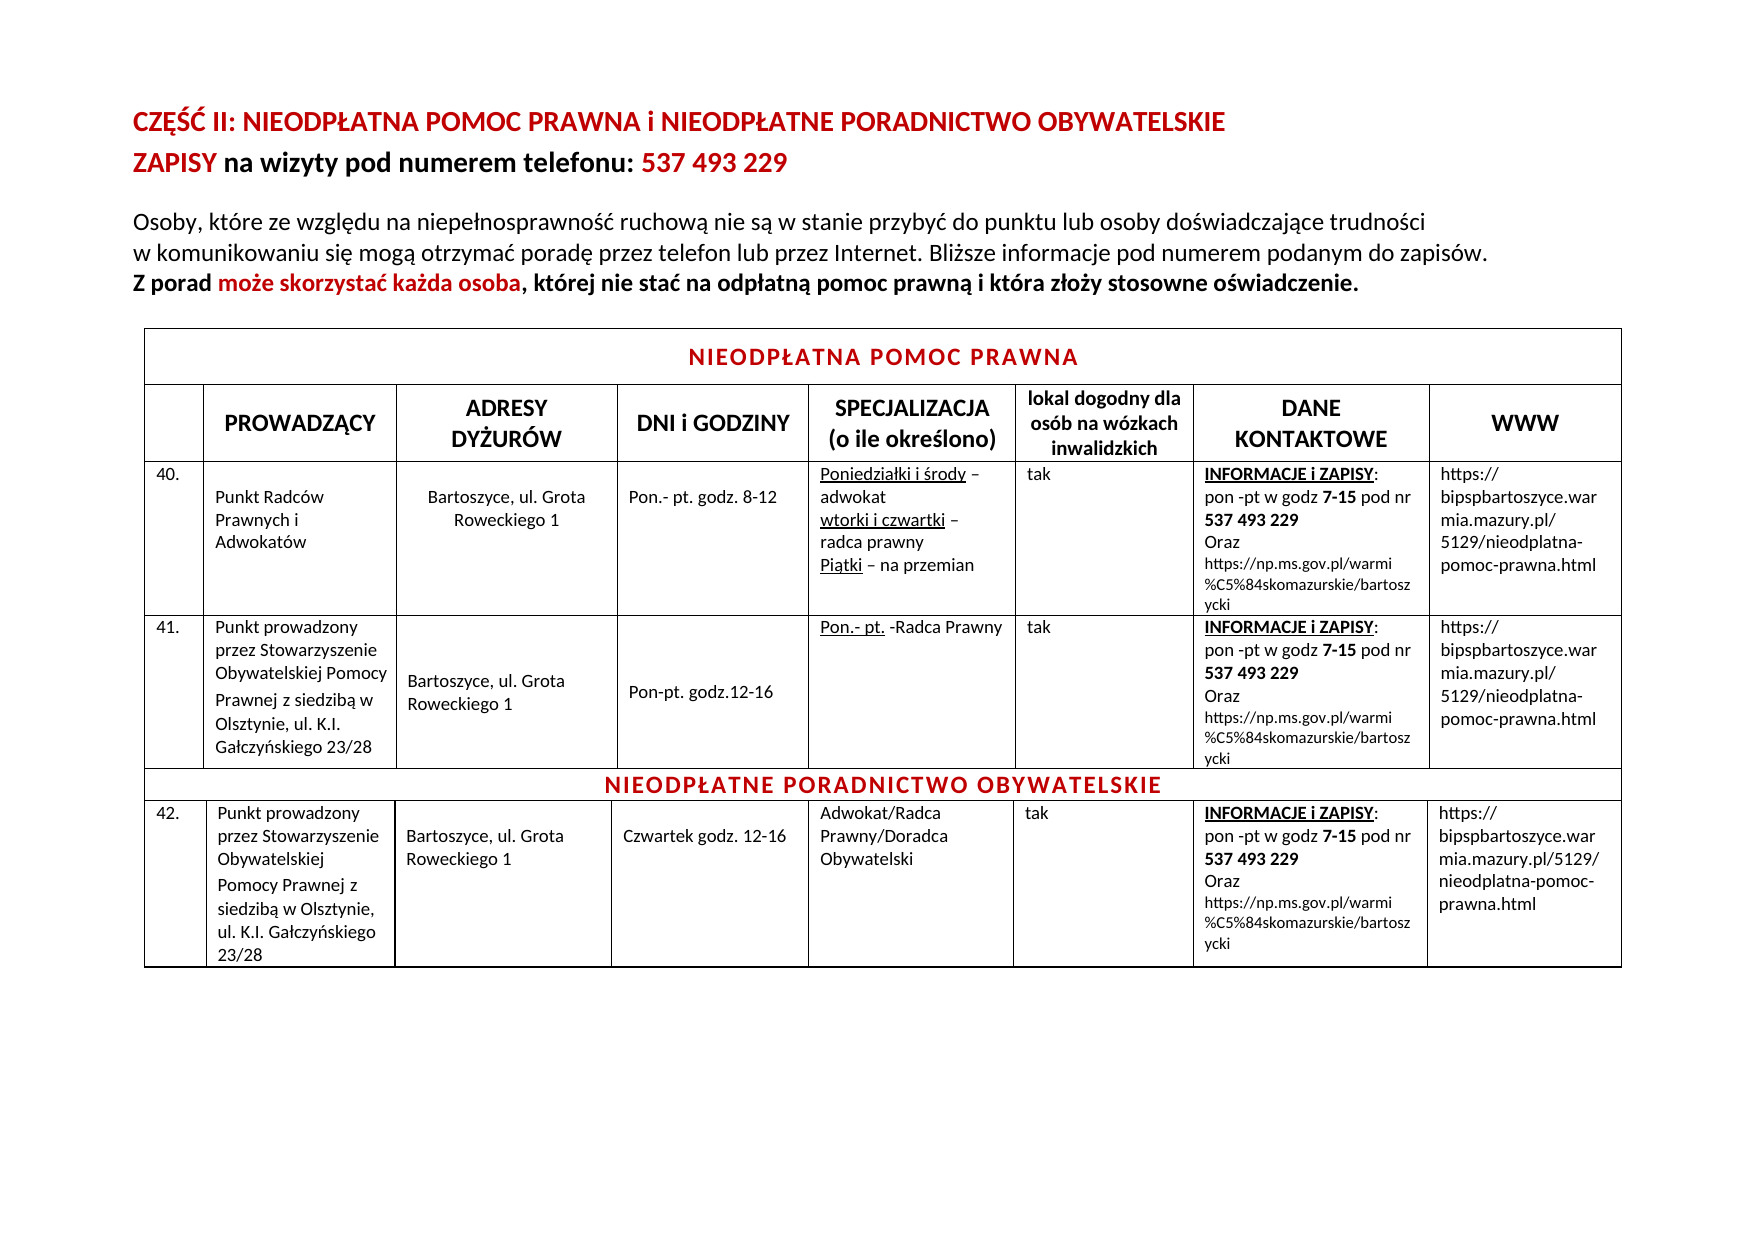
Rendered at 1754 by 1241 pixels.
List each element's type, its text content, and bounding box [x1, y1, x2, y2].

table_cell INFORMACJE i ZAPISY: pon -pt w godz 7-15 pod nr 537 493 229 Oraz https://np.ms.gov.pl/warmi%C5%84skomazurskie/bartoszycki [1194, 801, 1427, 966]
table_cell SPECJALIZACJA (o ile określono) [809, 385, 1015, 461]
table_cell Pon-pt. godz.12-16 [618, 616, 808, 768]
table_cell Punkt Radców Prawnych i Adwokatów [204, 462, 396, 614]
table_cell Punkt prowadzony przez Stowarzyszenie Obywatelskiej Pomocy Prawnej z siedzibą w Olsztynie, ul. K.I. Gałczyńskiego 23/28 [207, 801, 394, 966]
table_header NIEODPŁATNA POMOC PRAWNA [145, 329, 1621, 384]
table_cell [145, 385, 203, 461]
table_cell Czwartek godz. 12-16 [612, 801, 808, 966]
table_cell DANE KONTAKTOWE [1194, 385, 1429, 461]
table_cell https://bipspbartoszyce.warmia.mazury.pl/5129/nieodplatna-pomoc-prawna.html [1430, 616, 1621, 768]
table_cell DNI i GODZINY [618, 385, 808, 461]
table_cell 40. [145, 462, 203, 614]
table_cell https://bipspbartoszyce.warmia.mazury.pl/5129/nieodplatna-pomoc-prawna.html [1430, 462, 1621, 614]
table_cell PROWADZĄCY [204, 385, 396, 461]
text Osoby, które ze względu na niepełnosprawność ruchową nie są w stanie przybyć do punktu lub osoby doświadczające trudności w komunikowaniu się mogą otrzymać poradę przez telefon lub przez Internet. Bliższe informacje pod numerem podanym do zapisów. [133, 206, 1606, 267]
table_cell Bartoszyce, ul. Grota Roweckiego 1 [397, 462, 617, 614]
table_cell Bartoszyce, ul. Grota Roweckiego 1 [397, 616, 617, 768]
table_cell NIEODPŁATNE PORADNICTWO OBYWATELSKIE [145, 769, 1621, 800]
table_cell Adwokat/Radca Prawny/Doradca Obywatelski [809, 801, 1013, 966]
table_cell lokal dogodny dla osób na wózkach inwalidzkich [1016, 385, 1193, 461]
table_cell 42. [145, 801, 206, 966]
table_cell Bartoszyce, ul. Grota Roweckiego 1 [396, 801, 611, 966]
table_cell Poniedziałki i środy – adwokat wtorki i czwartki – radca prawny Piątki – na przemian [809, 462, 1015, 614]
table_cell Pon.- pt. -Radca Prawny [809, 616, 1015, 768]
table_cell tak [1016, 462, 1193, 614]
table_cell 41. [145, 616, 203, 768]
text Z porad może skorzystać każda osoba, której nie stać na odpłatną pomoc prawną i która złoży stosowne oświadczenie. [133, 267, 1606, 298]
table_cell https://bipspbartoszyce.warmia.mazury.pl/5129/nieodplatna-pomoc-prawna.html [1428, 801, 1621, 966]
table_cell INFORMACJE i ZAPISY: pon -pt w godz 7-15 pod nr 537 493 229 Oraz https://np.ms.gov.pl/warmi%C5%84skomazurskie/bartoszycki [1194, 462, 1429, 614]
table_cell Punkt prowadzony przez Stowarzyszenie Obywatelskiej Pomocy Prawnej z siedzibą w Olsztynie, ul. K.I. Gałczyńskiego 23/28 [204, 616, 396, 768]
table_cell INFORMACJE i ZAPISY: pon -pt w godz 7-15 pod nr 537 493 229 Oraz https://np.ms.gov.pl/warmi%C5%84skomazurskie/bartoszycki [1194, 616, 1429, 768]
text CZĘŚĆ II: NIEODPŁATNA POMOC PRAWNA i NIEODPŁATNE PORADNICTWO OBYWATELSKIE ZAPISY na wizyty pod numerem telefonu: 537 493 229 [133, 103, 1606, 180]
table_cell WWW [1430, 385, 1621, 461]
table_cell tak [1016, 616, 1193, 768]
table_cell Pon.- pt. godz. 8-12 [618, 462, 808, 614]
table_cell tak [1014, 801, 1193, 966]
table_cell ADRESY DYŻURÓW [397, 385, 617, 461]
